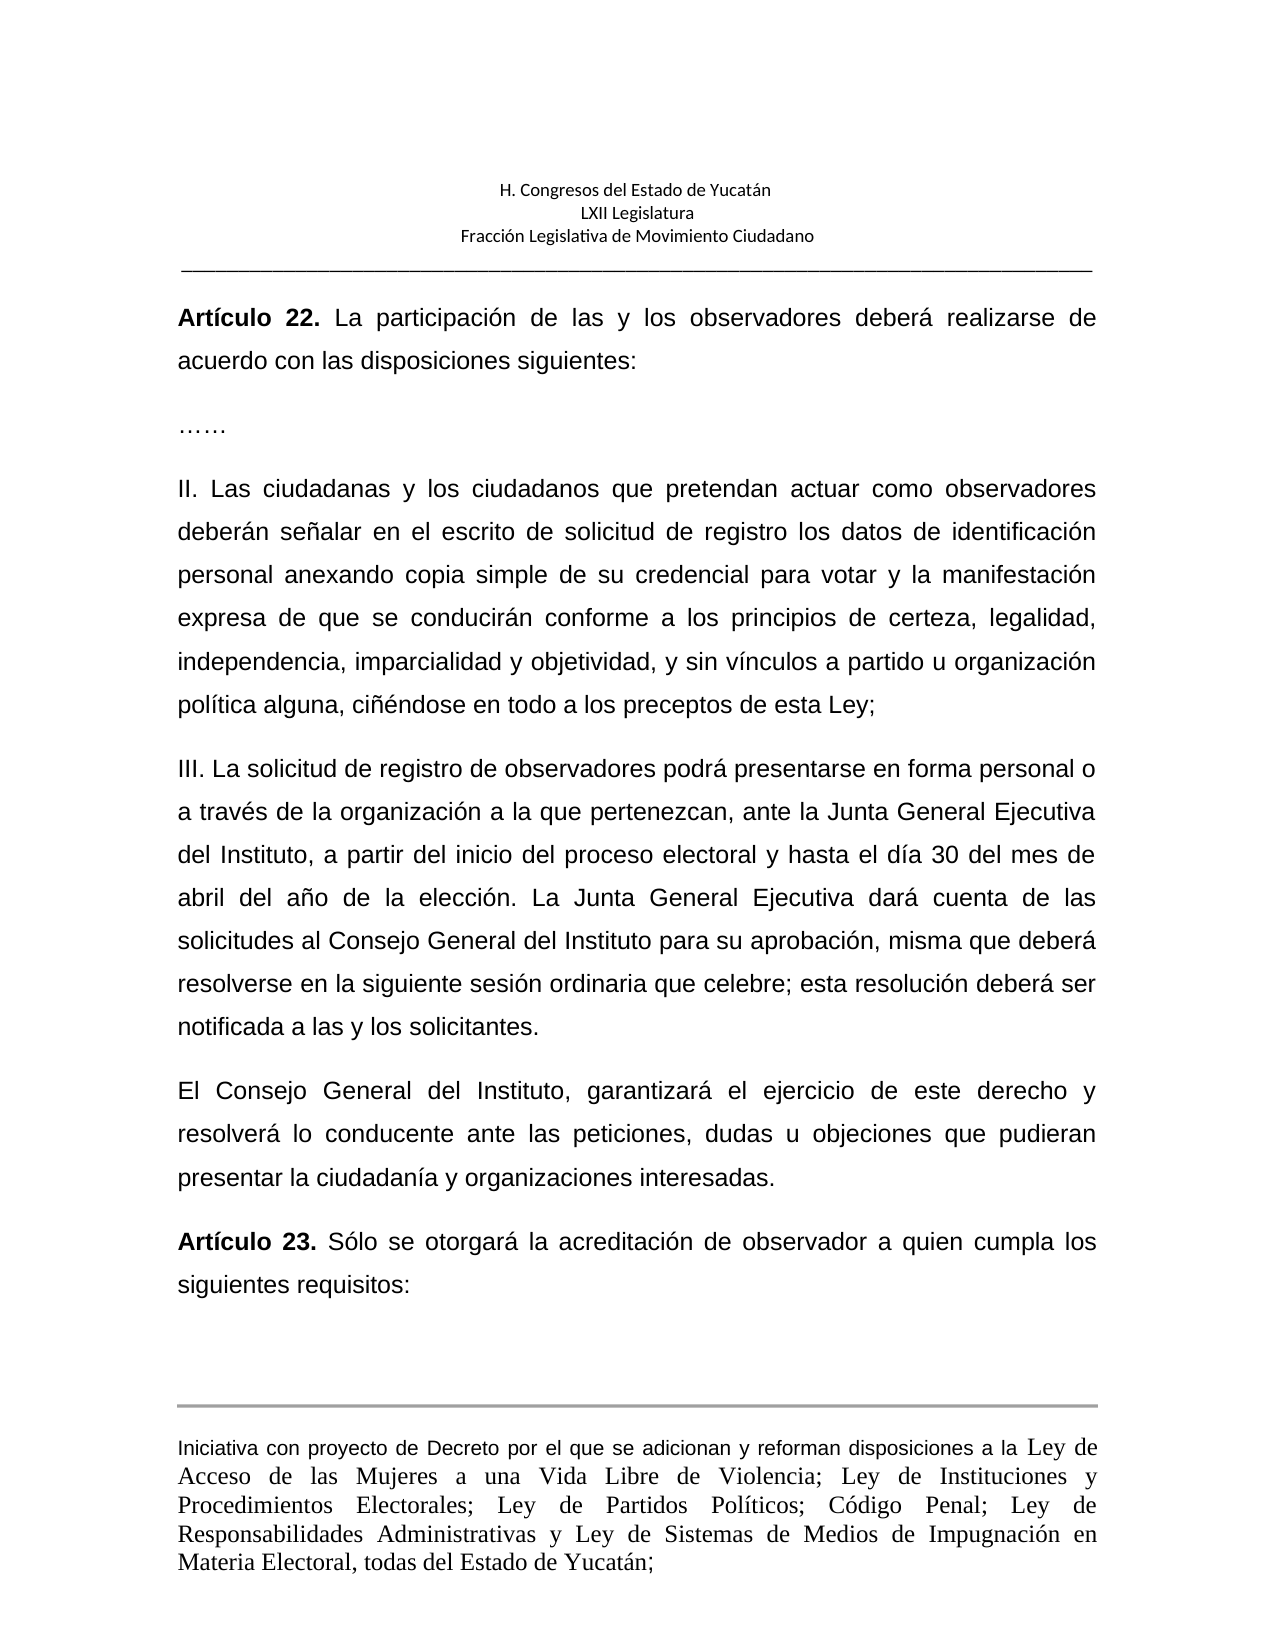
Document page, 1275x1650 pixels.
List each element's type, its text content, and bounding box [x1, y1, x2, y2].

text Artículo 23. Sólo se otorgará la acreditación de observador a quien cumpla los siguientes requisitos: [177, 1226, 1098, 1298]
text III. La solicitud de registro de observadores podrá presentarse en forma personal o a través de la organización a la que pertenezcan, ante la Junta General Ejecutiva del Instituto, a partir del inicio del proceso electoral y hasta el día 30 del mes de abril del año de la elección. La Junta General Ejecutiva dará cuenta de las solicitudes al Consejo General del Instituto para su aprobación, misma que deberá resolverse en la siguiente sesión ordinaria que celebre; esta resolución deberá ser notificada a las y los solicitantes. [177, 753, 1098, 1041]
text El Consejo General del Instituto, garantizará el ejercicio de este derecho y resolverá lo conducente ante las peticiones, dudas u objeciones que pudieran presentar la ciudadanía y organizaciones interesadas. [177, 1076, 1098, 1191]
text II. Las ciudadanas y los ciudadanos que pretendan actuar como observadores deberán señalar en el escrito de solicitud de registro los datos de identificación personal anexando copia simple de su credencial para votar y la manifestación expresa de que se conducirán conforme a los principios de certeza, legalidad, independencia, imparcialidad y objetividad, y sin vínculos a partido u organización política alguna, ciñéndose en todo a los preceptos de esta Ley; [177, 474, 1098, 718]
text …… [177, 410, 1098, 439]
text Artículo 22. La participación de las y los observadores deberá realizarse de acuerdo con las disposiciones siguientes: [177, 303, 1098, 375]
